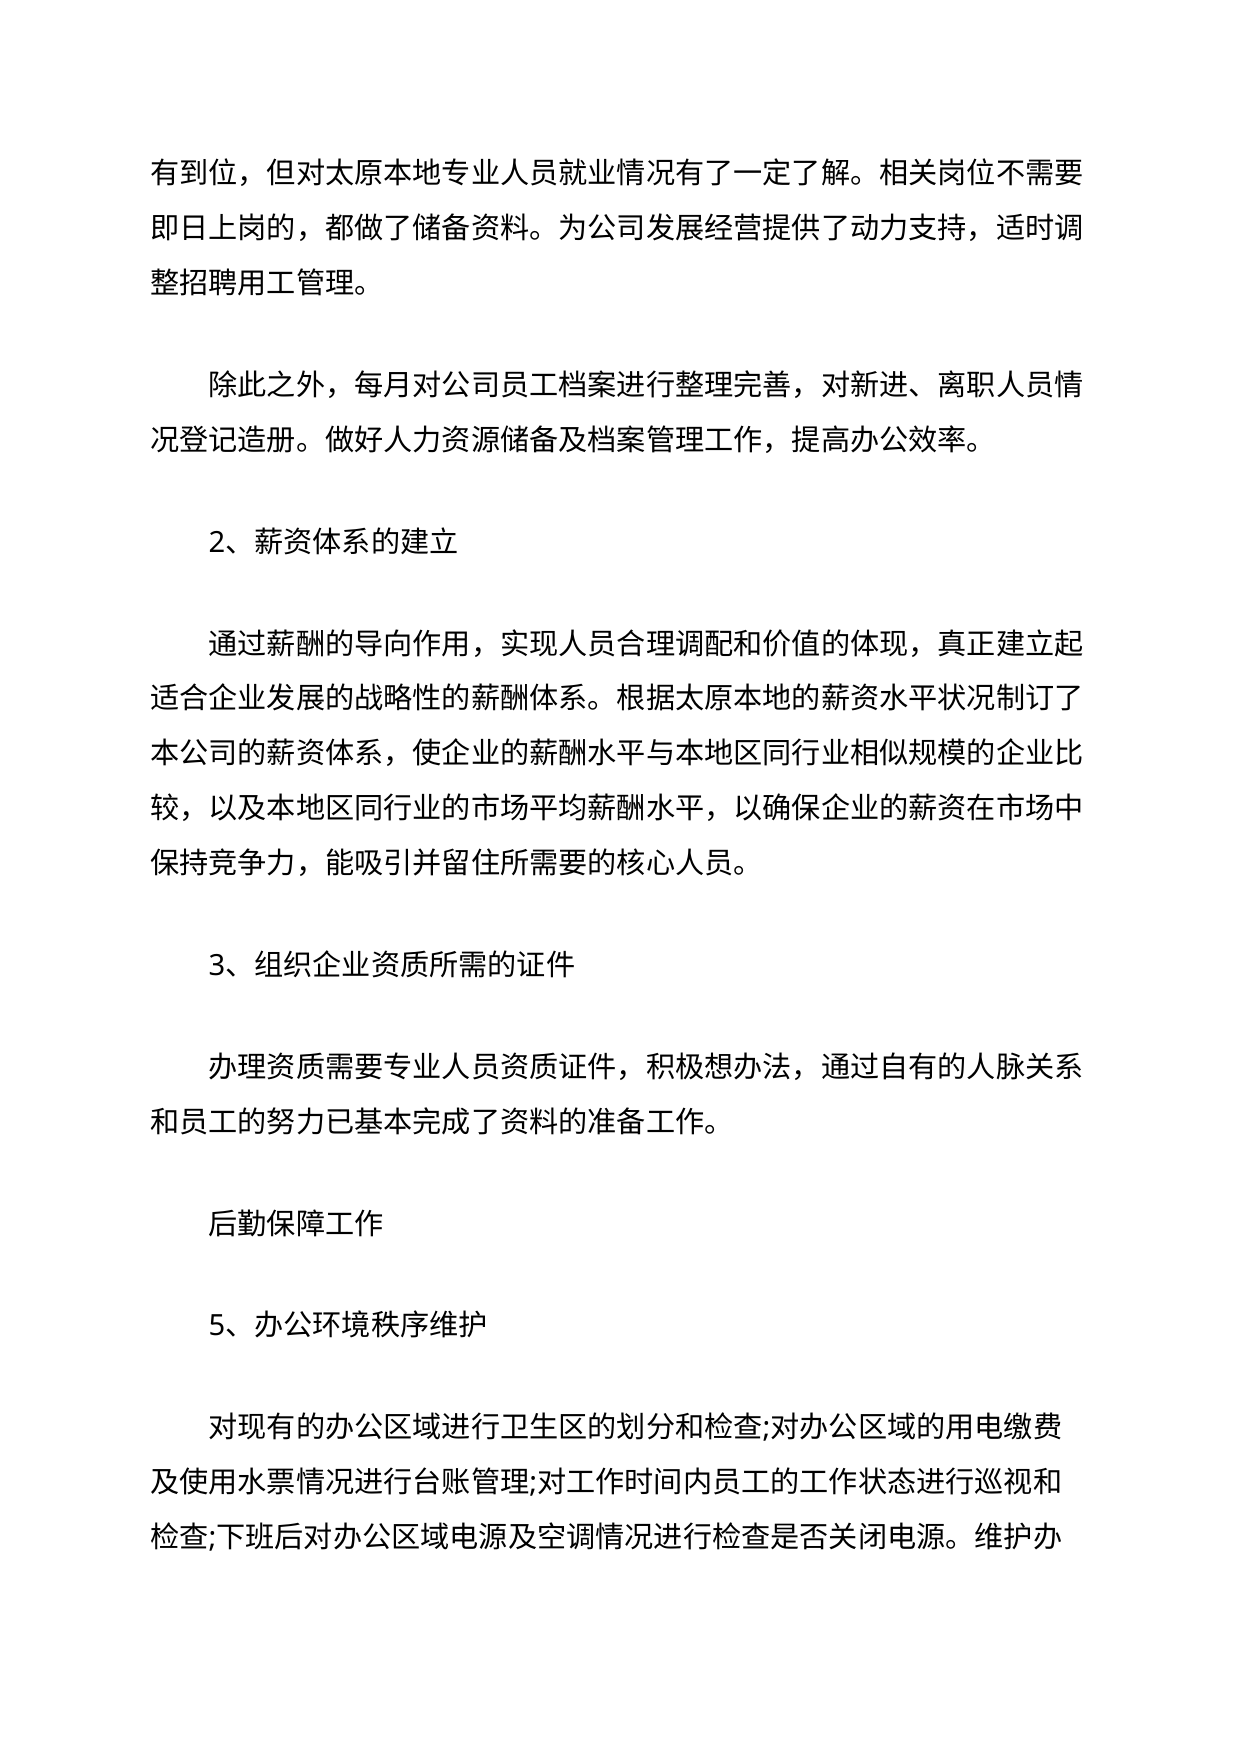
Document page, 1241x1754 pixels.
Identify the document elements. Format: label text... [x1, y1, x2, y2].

text 通过薪酬的导向作用，实现人员合理调配和价值的体现，真正建立起适合企业发展的战略性的薪酬体系。根据太原本地的薪资水平状况制订了本公司的薪资体系，使企业的薪酬水平与本地区同行业相似规模的企业比较，以及本地区同行业的市场平均薪酬水平，以确保企业的薪资在市场中保持竞争力，能吸引并留住所需要的核心人员。 [150, 620, 1090, 882]
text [150, 150, 1090, 302]
text 5、办公环境秩序维护 [150, 1302, 1090, 1344]
text 办理资质需要专业人员资质证件，积极想办法，通过自有的人脉关系和员工的努力已基本完成了资料的准备工作。 [150, 1043, 1090, 1141]
text 后勤保障工作 [150, 1200, 1090, 1242]
text 3、组织企业资质所需的证件 [150, 942, 1090, 984]
text 除此之外，每月对公司员工档案进行整理完善，对新进、离职人员情况登记造册。做好人力资源储备及档案管理工作，提高办公效率。 [150, 362, 1090, 459]
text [150, 1404, 1090, 1556]
text 2、薪资体系的建立 [150, 518, 1090, 561]
